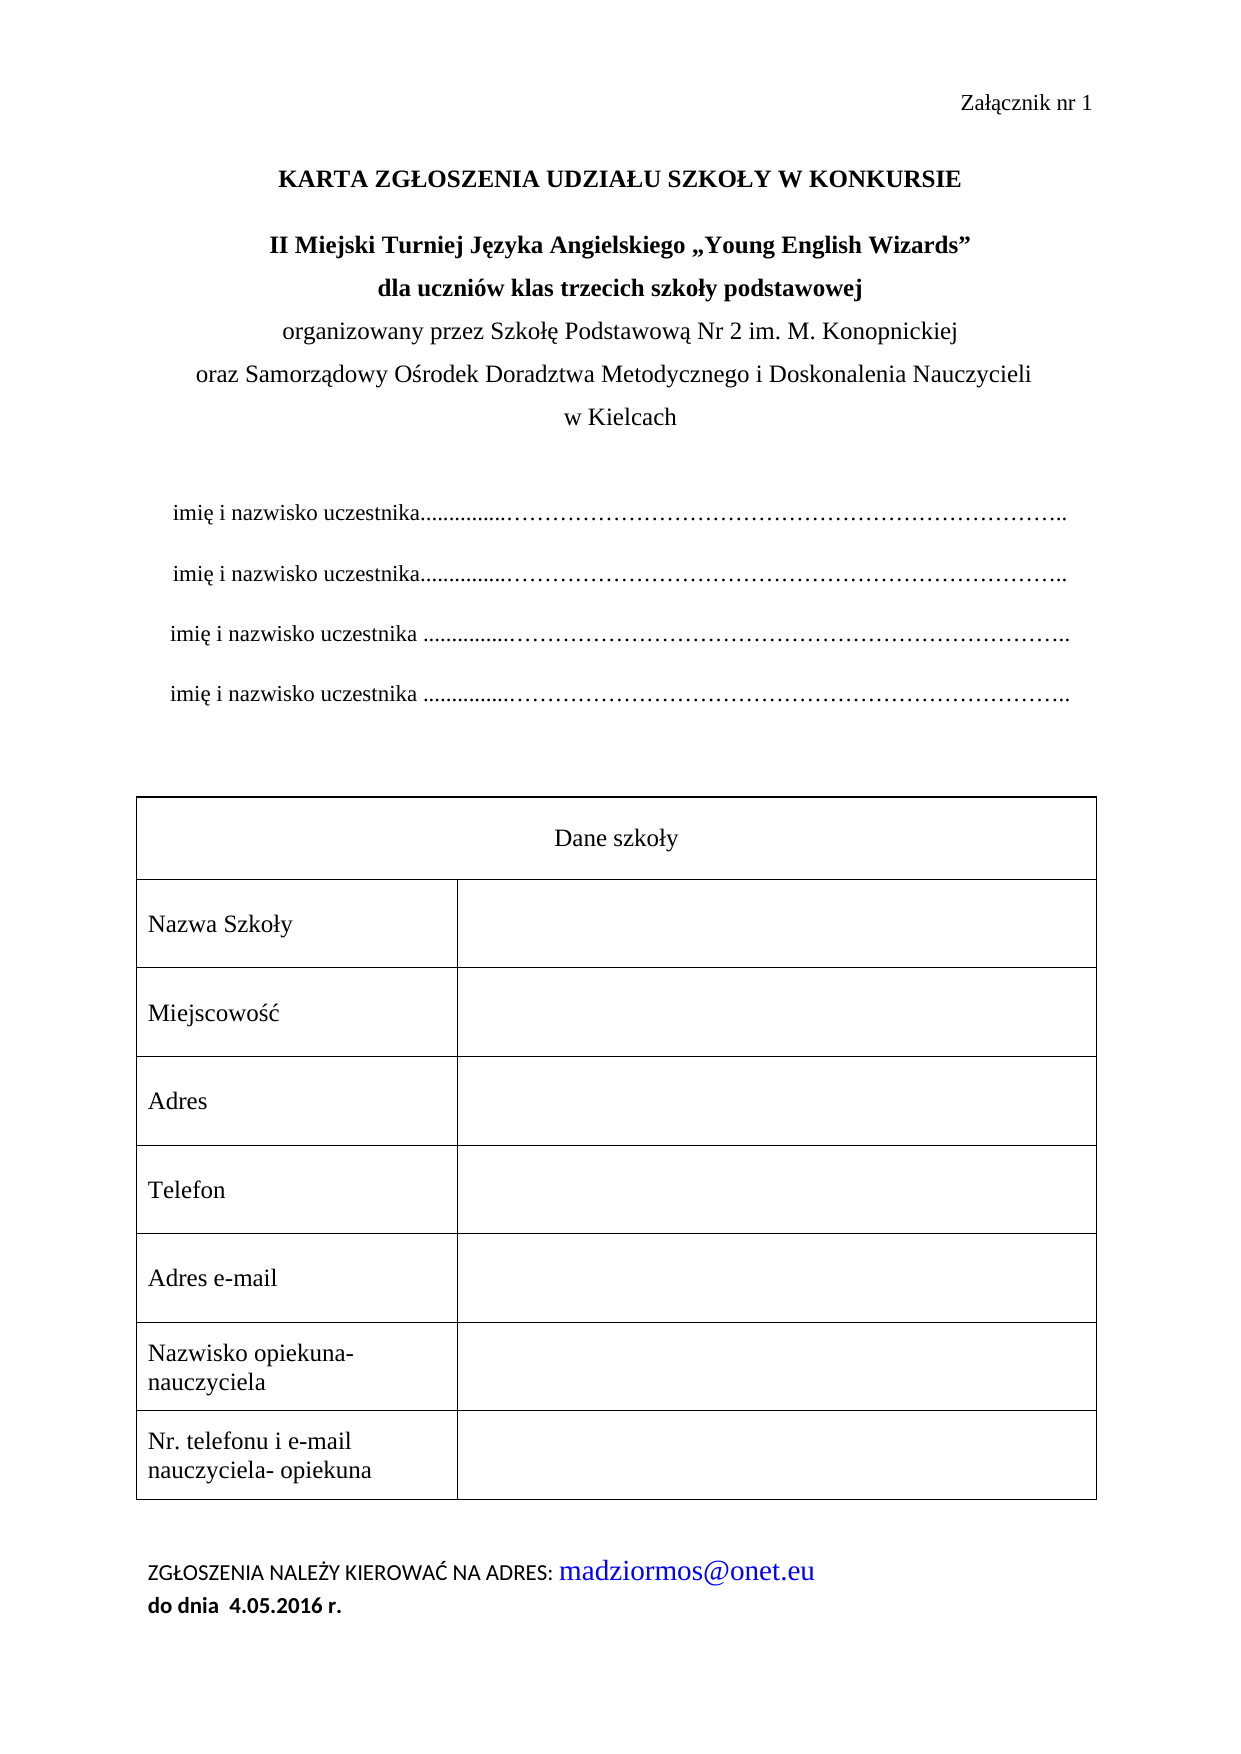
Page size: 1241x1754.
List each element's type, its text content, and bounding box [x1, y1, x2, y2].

table_cell Adres [137, 1057, 457, 1144]
table_cell Nazwisko opiekuna-nauczyciela [137, 1323, 457, 1410]
text organizowany przez Szkołę Podstawową Nr 2 im. M. Konopnickiej [148, 316, 1093, 345]
text KARTA ZGŁOSZENIA UDZIAŁU SZKOŁY W KONKURSIE [148, 164, 1093, 192]
table_cell Nazwa Szkoły [137, 880, 457, 967]
text II Miejski Turniej Języka Angielskiego „Young English Wizards” [148, 230, 1093, 258]
text do dnia 4.05.2016 r. [148, 1592, 1093, 1620]
table_cell [458, 968, 1096, 1056]
table_cell [458, 1234, 1096, 1322]
table_cell Miejscowość [137, 968, 457, 1056]
table_cell [458, 1057, 1096, 1144]
text imię i nazwisko uczestnika ...............……………………………………………………………….. [148, 680, 1093, 707]
table_cell Telefon [137, 1146, 457, 1233]
text imię i nazwisko uczestnika...............……………………………………………………………….. [148, 559, 1093, 586]
table_header Dane szkoły [137, 798, 1096, 878]
text ZGŁOSZENIA NALEŻY KIEROWAĆ NA ADRES: madziormos@onet.eu [148, 1553, 1093, 1587]
table_cell Adres e-mail [137, 1234, 457, 1322]
table_cell Nr. telefonu i e-mail nauczyciela- opiekuna [137, 1411, 457, 1499]
table_cell [458, 1411, 1096, 1499]
text imię i nazwisko uczestnika...............……………………………………………………………….. [148, 499, 1093, 526]
text imię i nazwisko uczestnika ...............……………………………………………………………….. [148, 620, 1093, 646]
text dla uczniów klas trzecich szkoły podstawowej [148, 273, 1093, 302]
table_cell [458, 1323, 1096, 1410]
table_cell [458, 1146, 1096, 1233]
text Załącznik nr 1 [148, 89, 1093, 115]
table_cell [458, 880, 1096, 967]
text oraz Samorządowy Ośrodek Doradztwa Metodycznego i Doskonalenia Nauczycieli w Kielcach [148, 359, 1093, 431]
